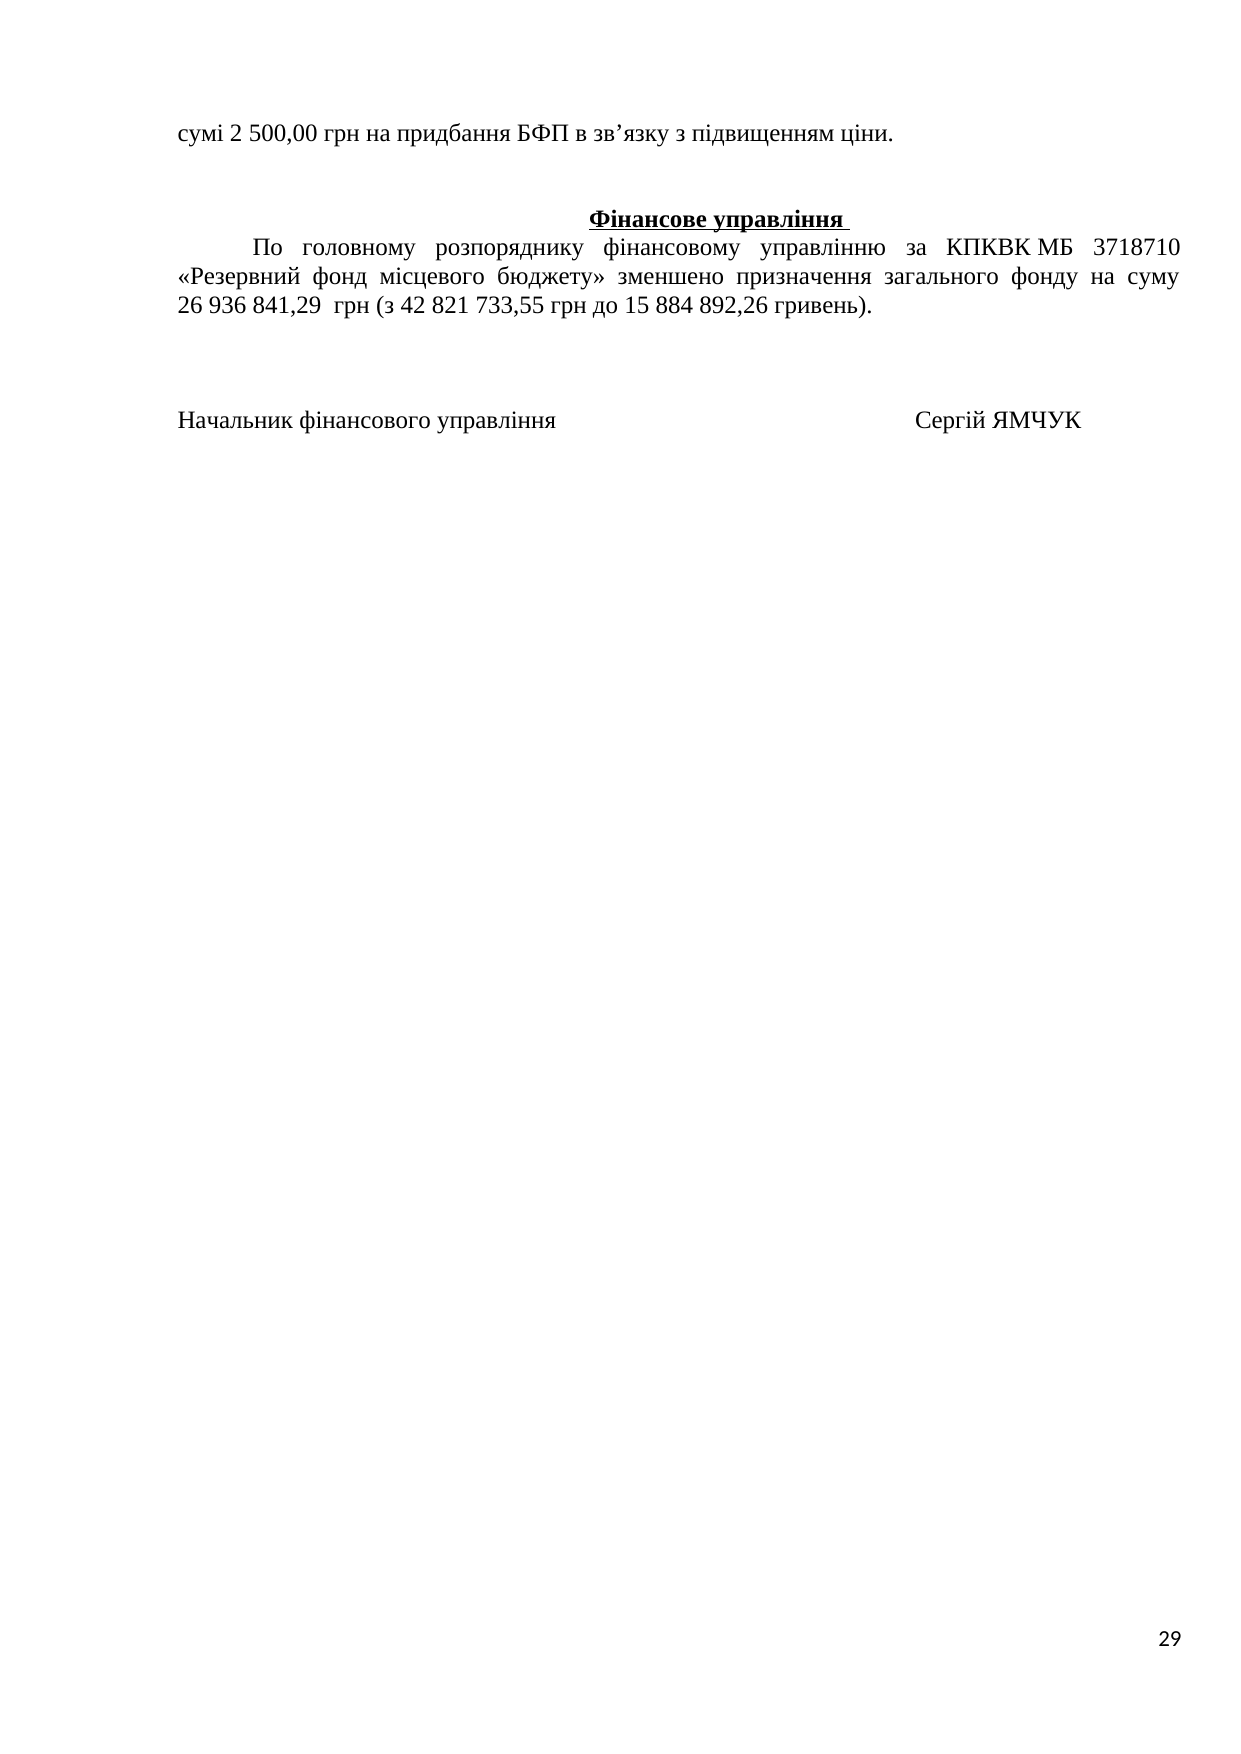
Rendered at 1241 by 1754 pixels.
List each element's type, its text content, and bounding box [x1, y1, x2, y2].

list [177, 118, 1181, 147]
text Начальник фінансового управління Сергій ЯМЧУК [177, 405, 1181, 434]
text По головному розпоряднику фінансовому управлінню за КПКВК МБ 3718710 «Резервний фонд місцевого бюджету» зменшено призначення загального фонду на суму 26 936 841,29 грн (з 42 821 733,55 грн до 15 884 892,26 гривень). [177, 232, 1181, 319]
text Фінансове управління [177, 204, 1181, 232]
